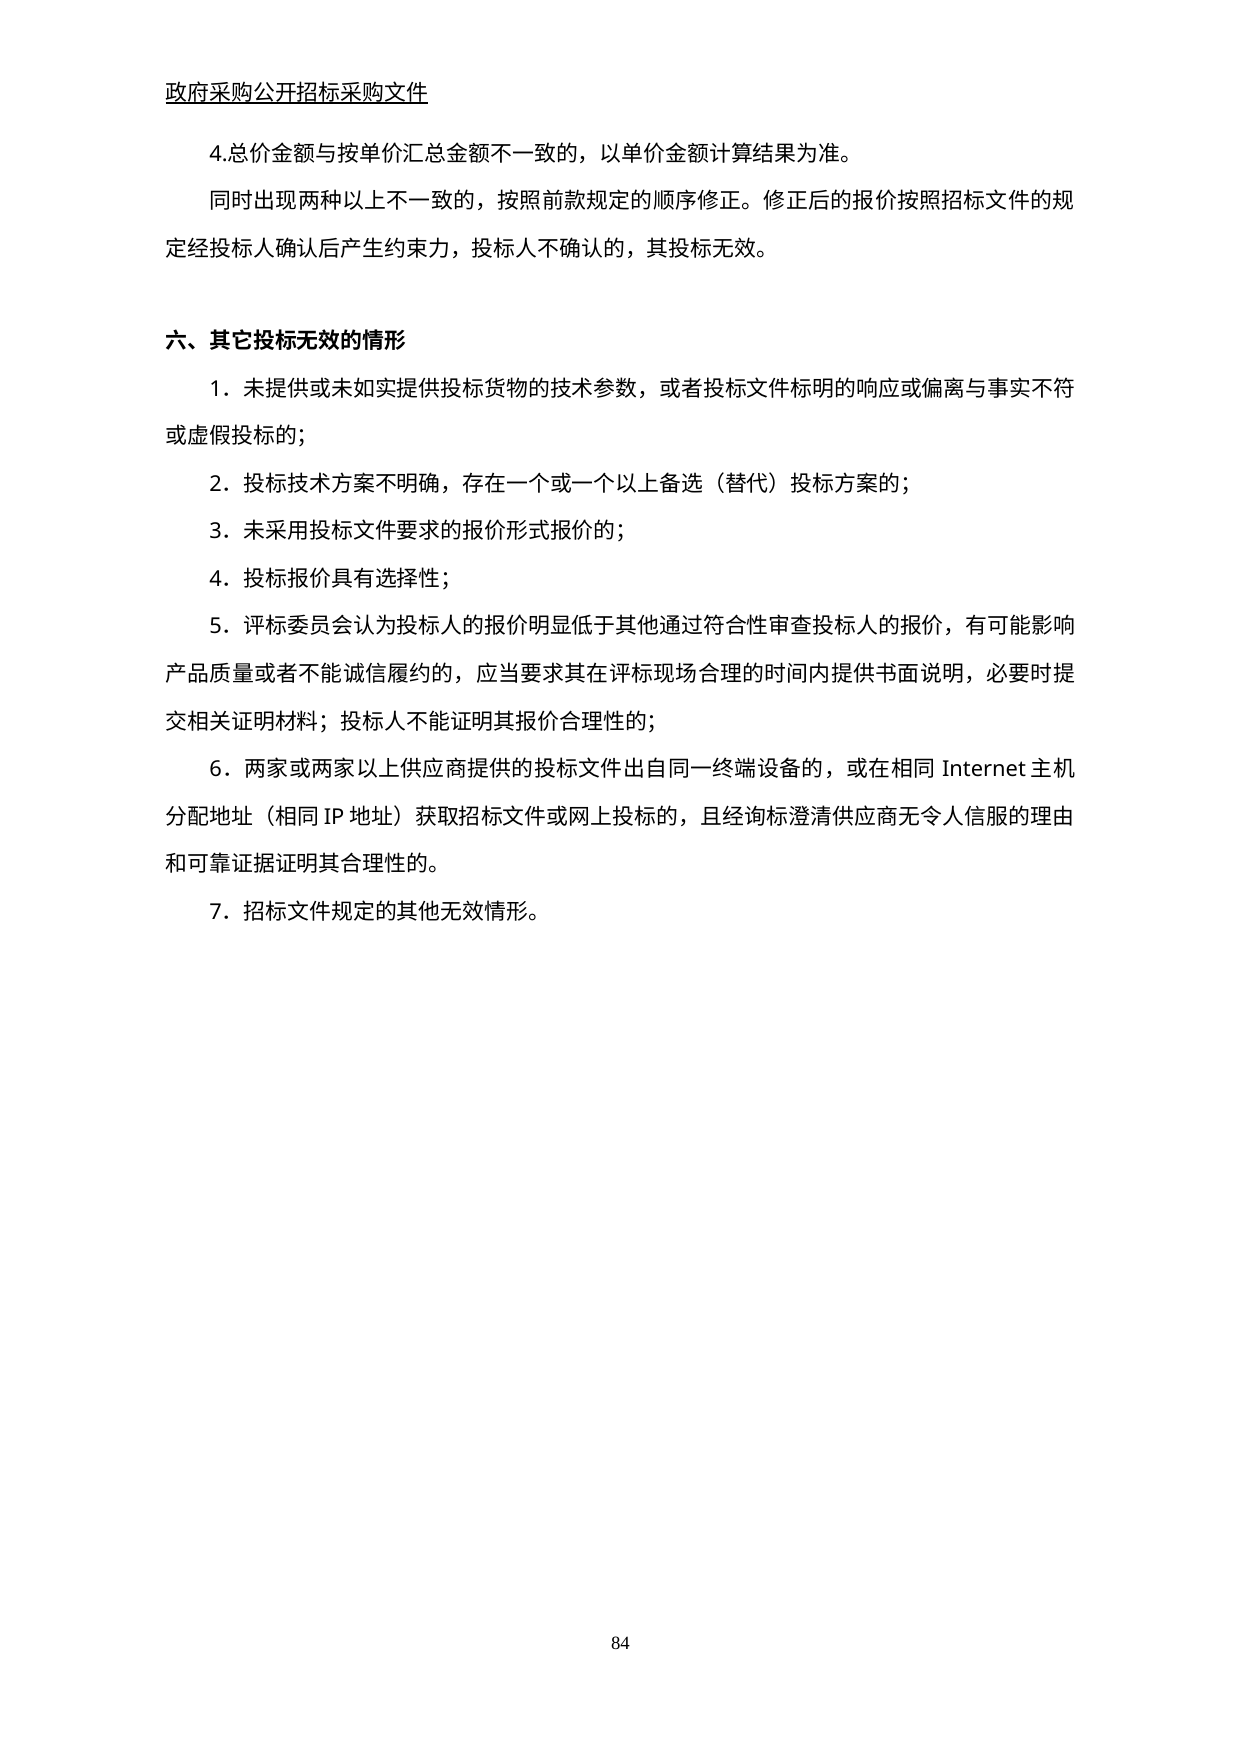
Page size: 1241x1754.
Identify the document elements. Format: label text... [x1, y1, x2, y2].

text 7．招标文件规定的其他无效情形。 [165, 894, 1075, 926]
text 6．两家或两家以上供应商提供的投标文件出自同一终端设备的，或在相同Internet主机分配地址（相同IP地址）获取招标文件或网上投标的，且经询标澄清供应商无令人信服的理由和可靠证据证明其合理性的。 [165, 751, 1075, 878]
text 六、其它投标无效的情形 [165, 323, 1075, 355]
text 2．投标技术方案不明确，存在一个或一个以上备选（替代）投标方案的； [165, 466, 1075, 497]
text 4.总价金额与按单价汇总金额不一致的，以单价金额计算结果为准。 [165, 136, 1075, 168]
text 4．投标报价具有选择性； [165, 561, 1075, 593]
text 5．评标委员会认为投标人的报价明显低于其他通过符合性审查投标人的报价，有可能影响产品质量或者不能诚信履约的，应当要求其在评标现场合理的时间内提供书面说明，必要时提交相关证明材料；投标人不能证明其报价合理性的； [165, 608, 1075, 735]
text 3．未采用投标文件要求的报价形式报价的； [165, 513, 1075, 545]
text 同时出现两种以上不一致的，按照前款规定的顺序修正。修正后的报价按照招标文件的规定经投标人确认后产生约束力，投标人不确认的，其投标无效。 [165, 183, 1075, 263]
text 1．未提供或未如实提供投标货物的技术参数，或者投标文件标明的响应或偏离与事实不符或虚假投标的； [165, 371, 1075, 450]
